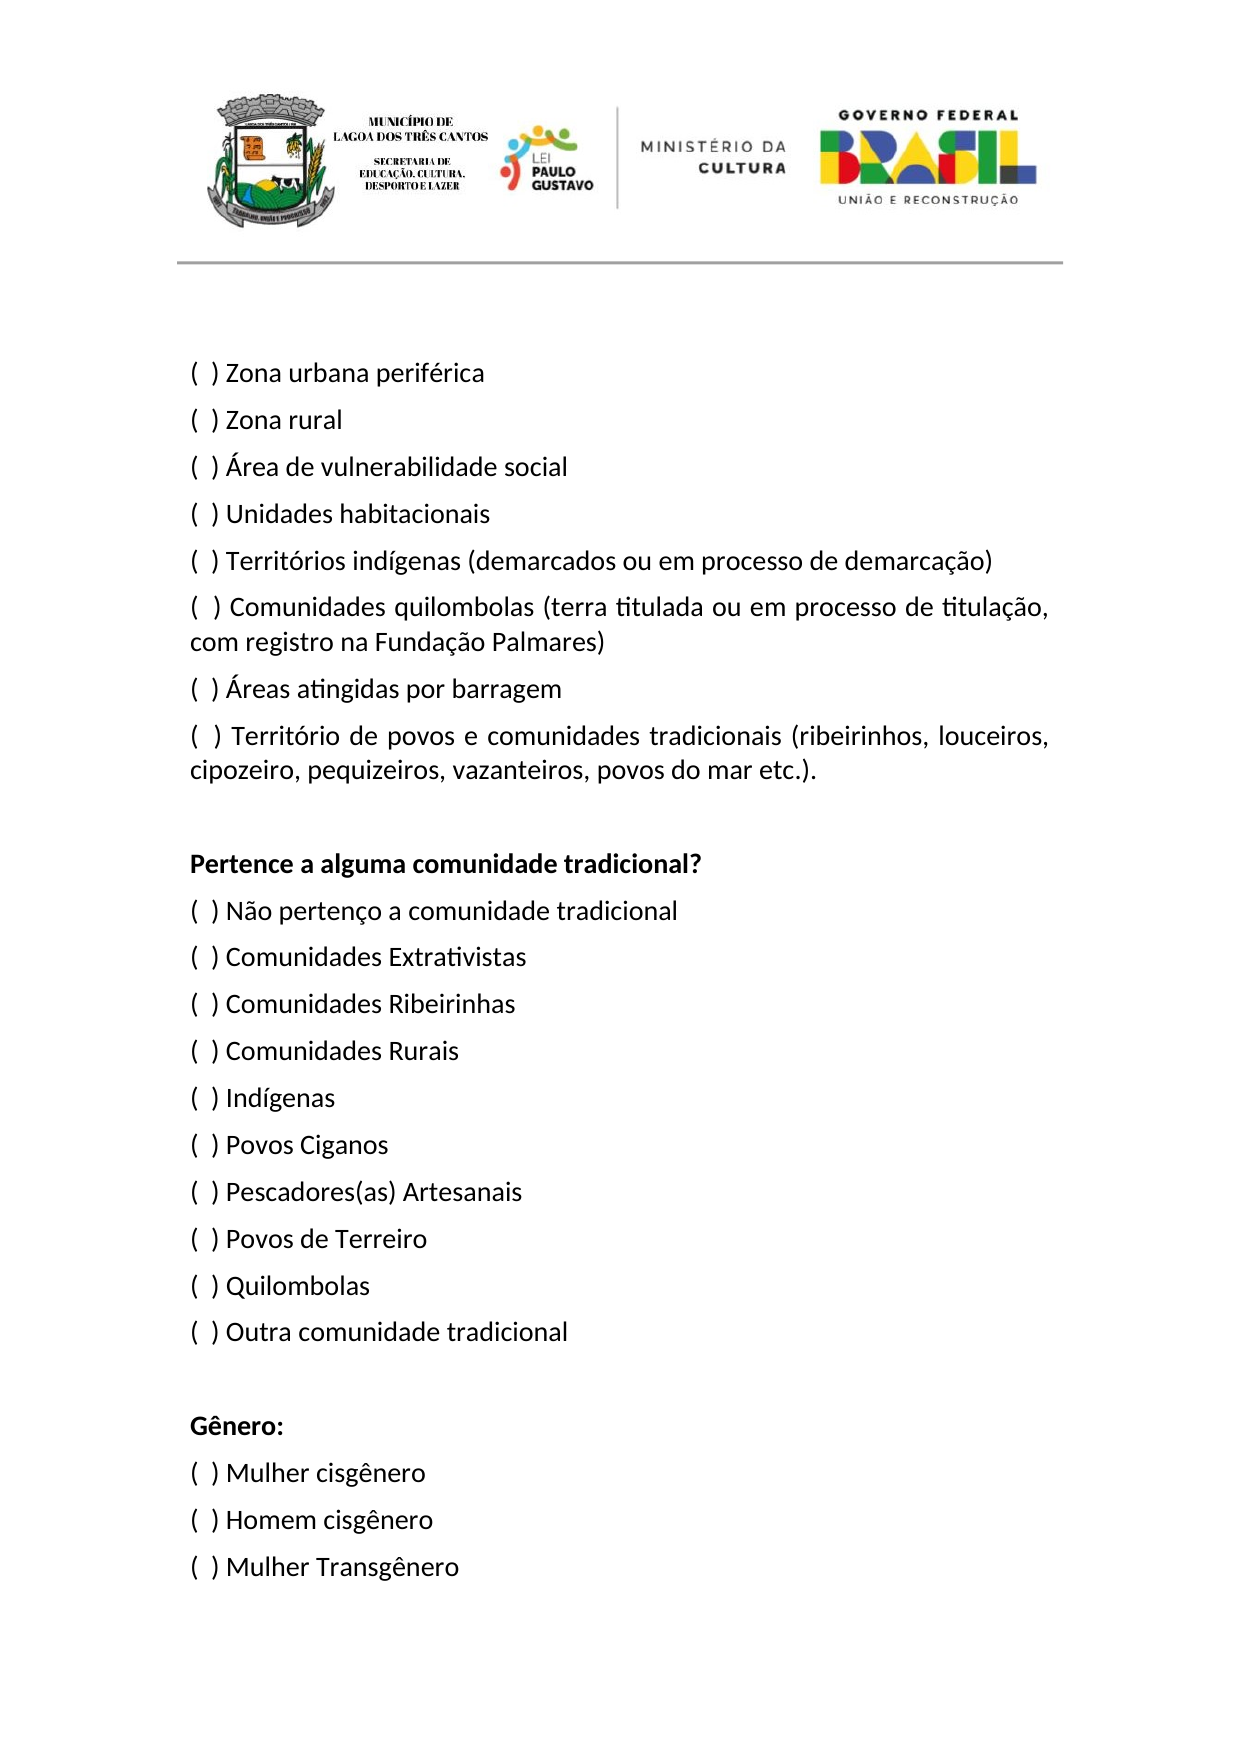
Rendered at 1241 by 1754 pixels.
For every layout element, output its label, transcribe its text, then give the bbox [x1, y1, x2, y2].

text ( ) Comunidades Ribeirinhas [190, 986, 1051, 1021]
text ( ) Área de vulnerabilidade social [190, 449, 1051, 483]
text ( ) Unidades habitacionais [190, 496, 1051, 530]
text ( ) Outra comunidade tradicional [190, 1314, 1051, 1349]
text Gênero: [190, 1408, 1051, 1442]
text ( ) Mulher Transgênero [190, 1549, 1051, 1583]
text ( ) Mulher cisgênero [190, 1455, 1051, 1489]
text ( ) Áreas atingidas por barragem [190, 671, 1051, 705]
text ( ) Quilombolas [190, 1267, 1051, 1302]
text Pertence a alguma comunidade tradicional? [190, 846, 1051, 880]
picture [177, 73, 1063, 243]
text ( ) Território de povos e comunidades tradicionais (ribeirinhos, louceiros, cipozeiro, pequizeiros, vazanteiros, povos do mar etc.). [190, 717, 1051, 786]
text ( ) Indígenas [190, 1080, 1051, 1114]
text ( ) Povos Ciganos [190, 1127, 1051, 1161]
text ( ) Comunidades Rurais [190, 1033, 1051, 1067]
text ( ) Comunidades Extrativistas [190, 939, 1051, 974]
text ( ) Comunidades quilombolas (terra titulada ou em processo de titulação, com registro na Fundação Palmares) [190, 589, 1051, 658]
text ( ) Povos de Terreiro [190, 1221, 1051, 1255]
text ( ) Homem cisgênero [190, 1502, 1051, 1536]
text ( ) Zona rural [190, 402, 1051, 436]
text ( ) Zona urbana periférica [190, 355, 1051, 389]
text ( ) Territórios indígenas (demarcados ou em processo de demarcação) [190, 542, 1051, 577]
text ( ) Não pertenço a comunidade tradicional [190, 892, 1051, 927]
text ( ) Pescadores(as) Artesanais [190, 1174, 1051, 1208]
